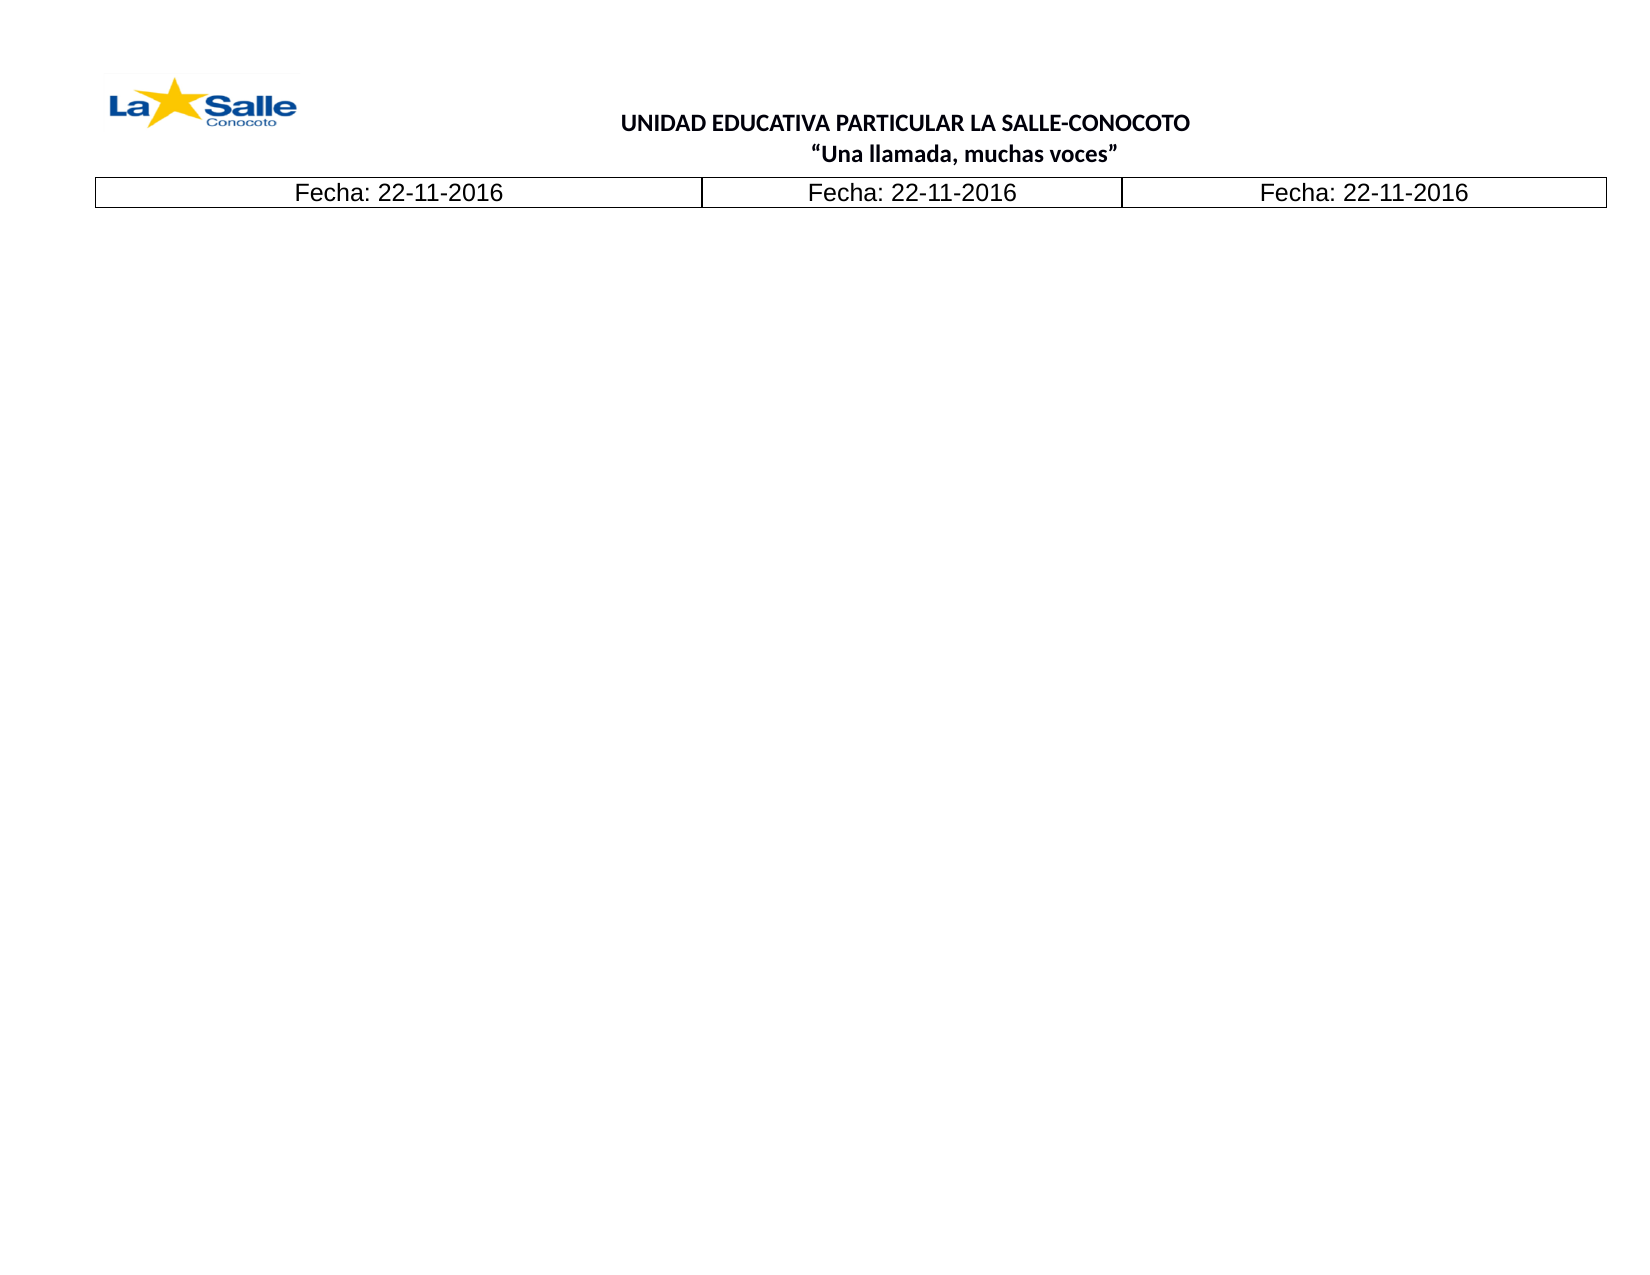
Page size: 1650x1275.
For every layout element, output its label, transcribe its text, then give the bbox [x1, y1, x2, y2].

picture [103, 73, 301, 132]
table_cell Fecha: 22-11-2016 [96, 178, 701, 207]
table_cell Fecha: 22-11-2016 [703, 178, 1121, 207]
table_cell Fecha: 22-11-2016 [1123, 178, 1606, 207]
